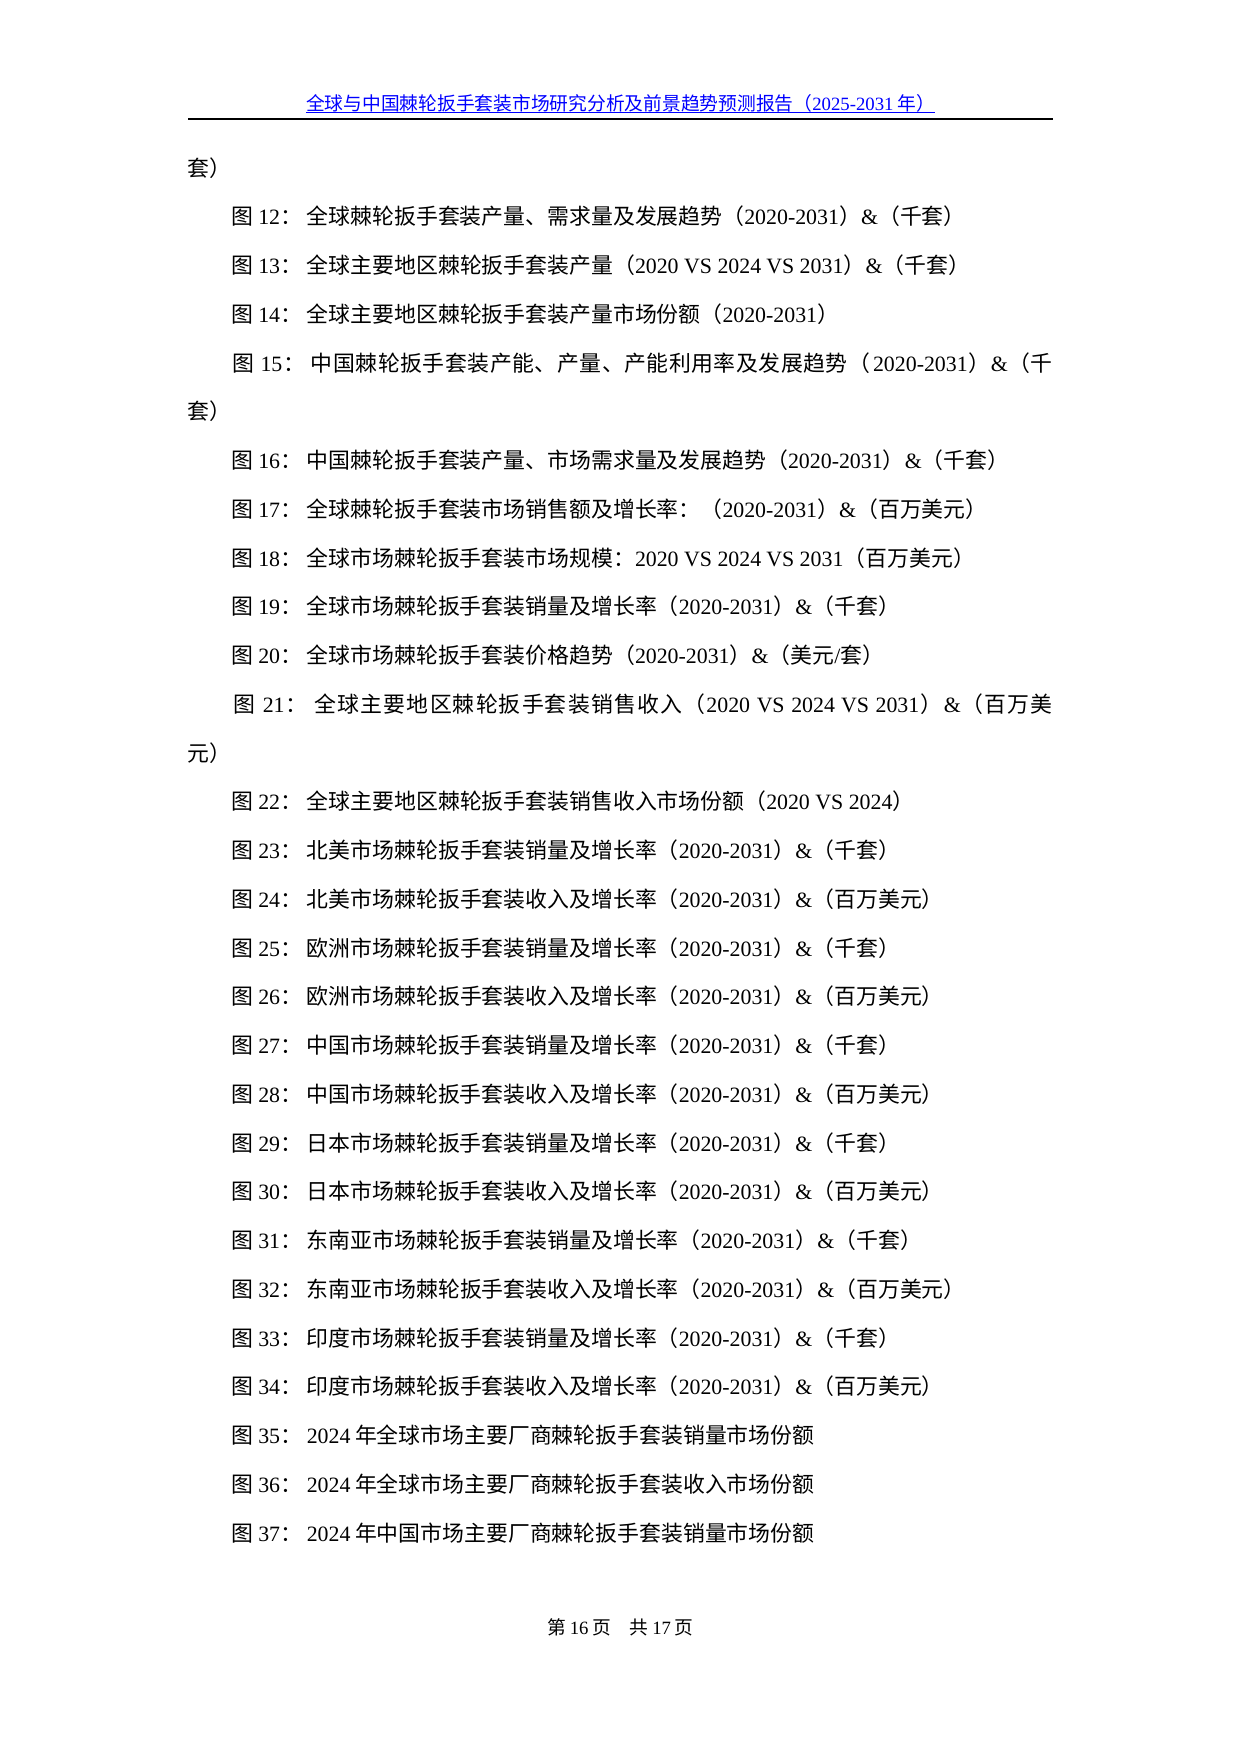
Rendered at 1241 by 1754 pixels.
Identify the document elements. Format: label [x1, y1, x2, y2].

text [187, 150, 1053, 1548]
